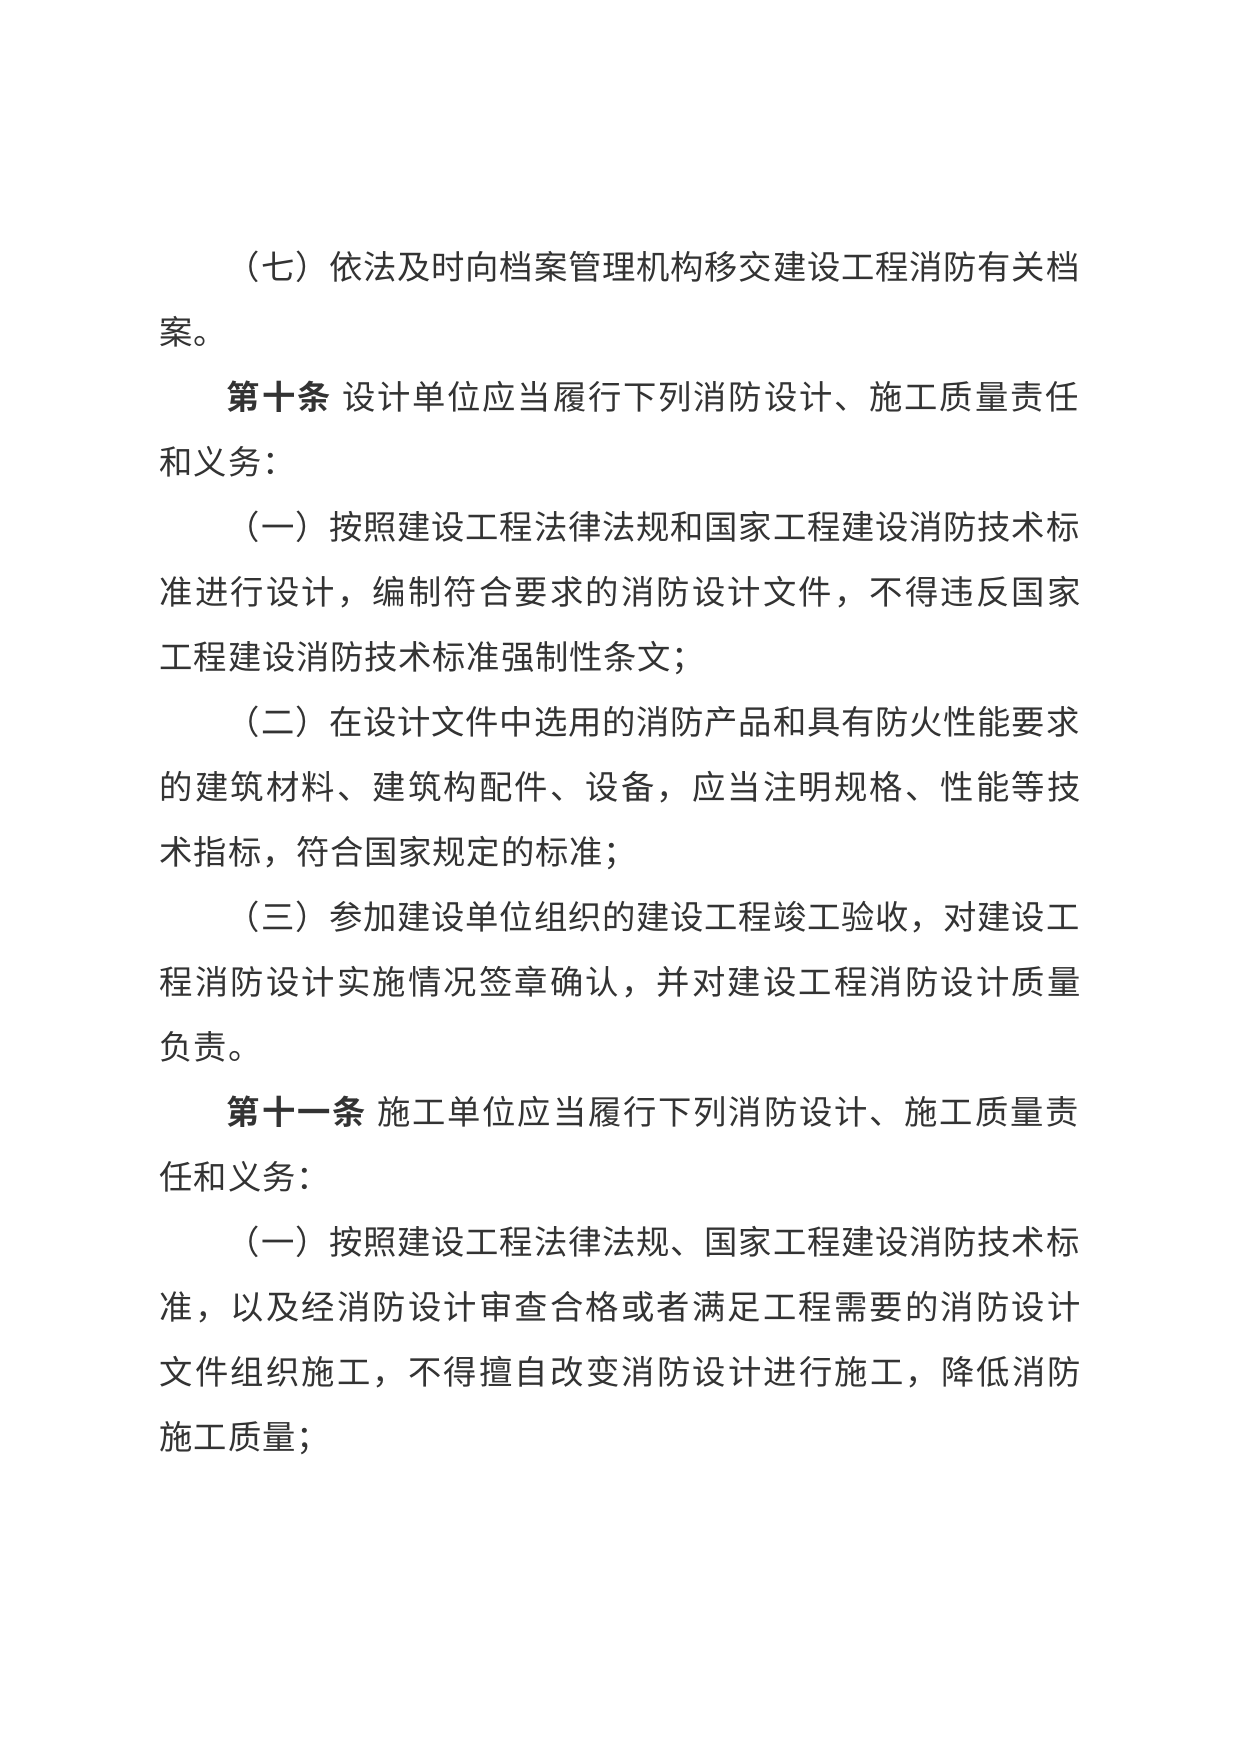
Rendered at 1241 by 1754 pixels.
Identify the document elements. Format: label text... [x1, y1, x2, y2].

text （七）依法及时向档案管理机构移交建设工程消防有关档案。 [159, 233, 1081, 363]
text （二）在设计文件中选用的消防产品和具有防火性能要求的建筑材料、建筑构配件、设备，应当注明规格、性能等技术指标，符合国家规定的标准； [159, 688, 1081, 883]
text 第十条 设计单位应当履行下列消防设计、施工质量责任和义务： [159, 363, 1081, 493]
text （三）参加建设单位组织的建设工程竣工验收，对建设工程消防设计实施情况签章确认，并对建设工程消防设计质量负责。 [159, 883, 1081, 1078]
text 第十一条 施工单位应当履行下列消防设计、施工质量责任和义务： [159, 1078, 1081, 1208]
text （一）按照建设工程法律法规、国家工程建设消防技术标准，以及经消防设计审查合格或者满足工程需要的消防设计文件组织施工，不得擅自改变消防设计进行施工，降低消防施工质量； [159, 1208, 1081, 1468]
text （一）按照建设工程法律法规和国家工程建设消防技术标准进行设计，编制符合要求的消防设计文件，不得违反国家工程建设消防技术标准强制性条文； [159, 493, 1081, 688]
